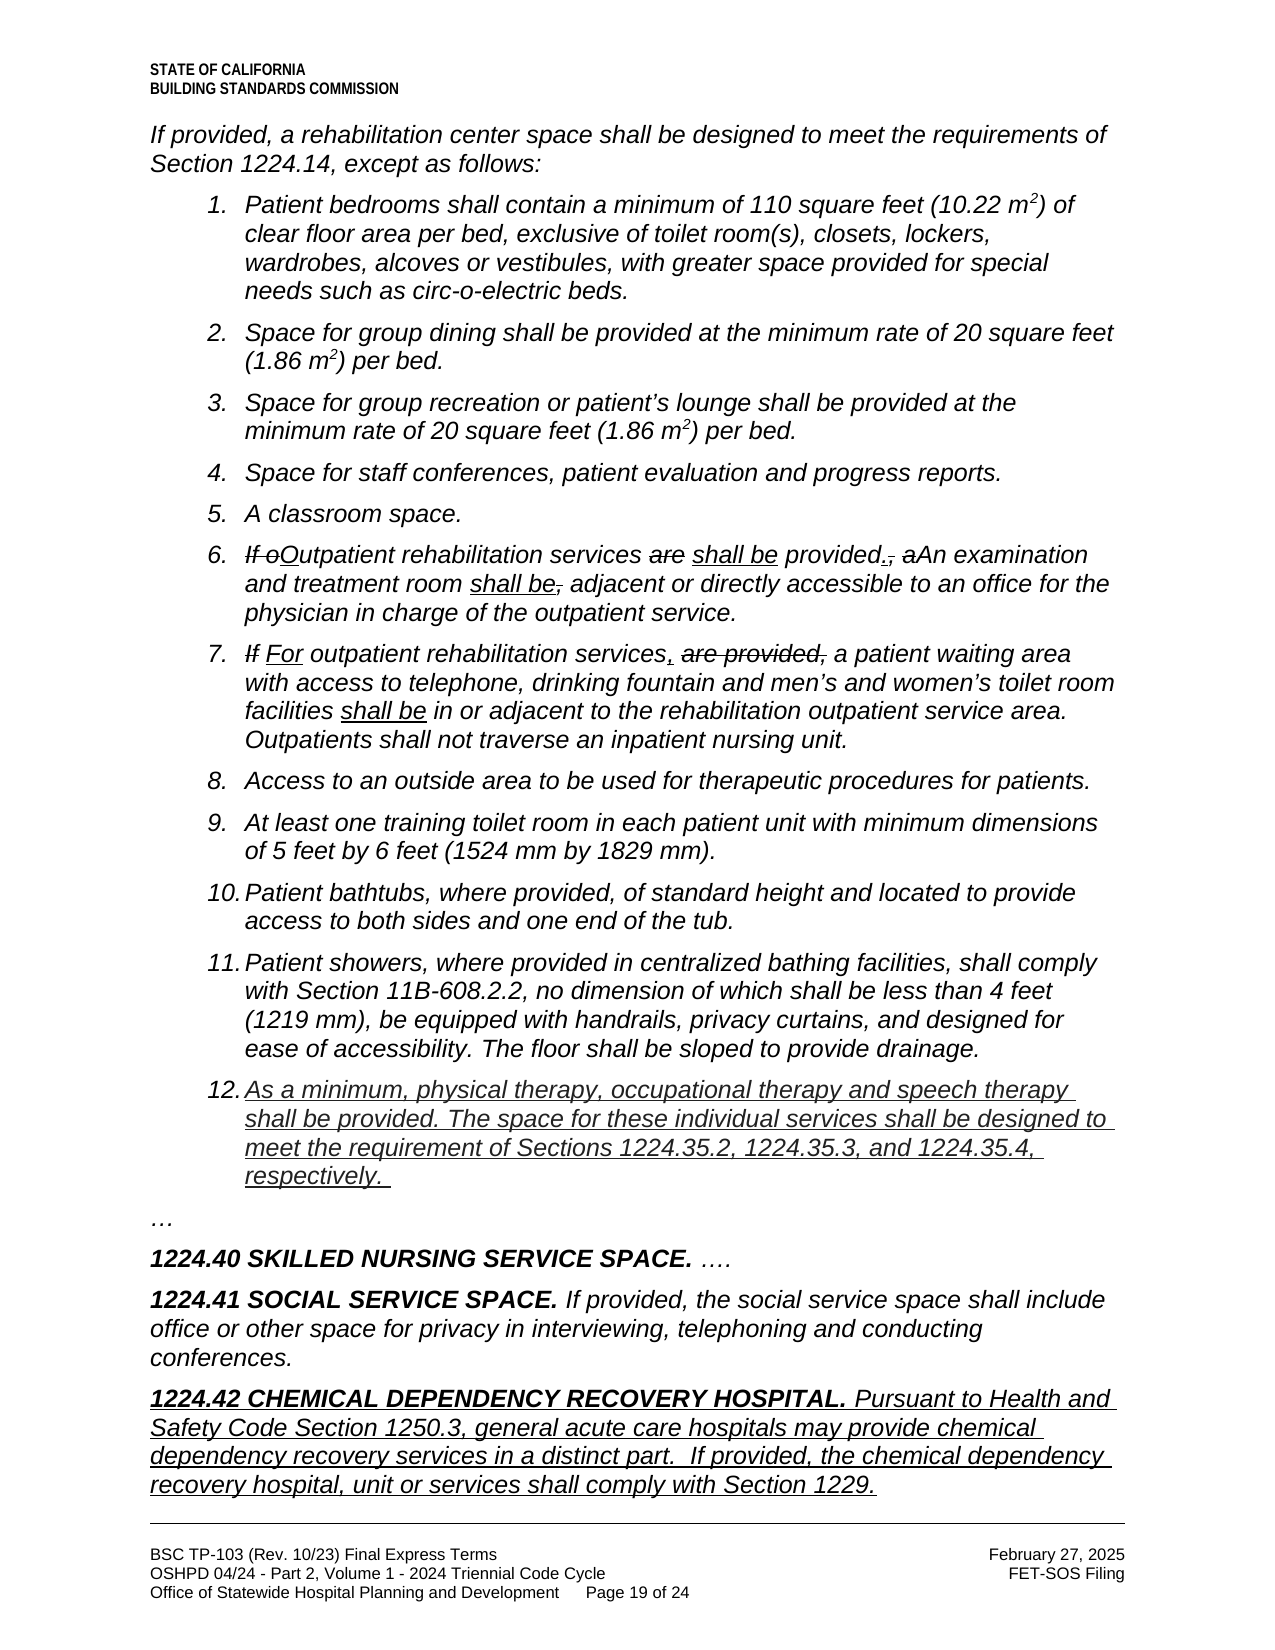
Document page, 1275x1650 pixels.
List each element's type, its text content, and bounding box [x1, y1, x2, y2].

list If oOutpatient rehabilitation services are shall be provided., aAn examination and treatment room shall be, adjacent or directly accessible to an office for the physician in charge of the outpatient service. [207, 540, 1125, 626]
list At least one training toilet room in each patient unit with minimum dimensions of 5 feet by 6 feet (1524 mm by 1829 mm). [207, 807, 1125, 865]
list Space for staff conferences, patient evaluation and progress reports. [207, 457, 1125, 486]
list A classroom space. [207, 499, 1125, 527]
list Patient bedrooms shall contain a minimum of 110 square feet (10.22 m2) of clear floor area per bed, exclusive of toilet room(s), closets, lockers, wardrobes, alcoves or vestibules, with greater space provided for special needs such as circ-o-electric beds. [207, 190, 1125, 305]
list Access to an outside area to be used for therapeutic procedures for patients. [207, 766, 1125, 795]
list Patient showers, where provided in centralized bathing facilities, shall comply with Section 11B-608.2.2, no dimension of which shall be less than 4 feet (1219 mm), be equipped with handrails, privacy curtains, and designed for ease of accessibility. The floor shall be sloped to provide drainage. [207, 947, 1125, 1062]
list Space for group dining shall be provided at the minimum rate of 20 square feet (1.86 m2) per bed. [207, 317, 1125, 375]
list If For outpatient rehabilitation services, are provided, a patient waiting area with access to telephone, drinking fountain and men’s and women’s toilet room facilities shall be in or adjacent to the rehabilitation outpatient service area. Outpatients shall not traverse an inpatient nursing unit. [207, 639, 1125, 754]
text 1224.40 SKILLED NURSING SERVICE SPACE. …. [150, 1244, 1125, 1272]
text … [150, 1202, 1125, 1231]
text 1224.41 SOCIAL SERVICE SPACE. If provided, the social service space shall include office or other space for privacy in interviewing, telephoning and conducting conferences. [150, 1285, 1125, 1371]
text 1224.42 CHEMICAL DEPENDENCY RECOVERY HOSPITAL. Pursuant to Health and Safety Code Section 1250.3, general acute care hospitals may provide chemical dependency recovery services in a distinct part. If provided, the chemical dependency recovery hospital, unit or services shall comply with Section 1229. [150, 1384, 1125, 1499]
list Space for group recreation or patient’s lounge shall be provided at the minimum rate of 20 square feet (1.86 m2) per bed. [207, 387, 1125, 445]
list As a minimum, physical therapy, occupational therapy and speech therapy shall be provided. The space for these individual services shall be designed to meet the requirement of Sections 1224.35.2, 1224.35.3, and 1224.35.4, respectively. [207, 1075, 1125, 1190]
list Patient bathtubs, where provided, of standard height and located to provide access to both sides and one end of the tub. [207, 877, 1125, 935]
text If provided, a rehabilitation center space shall be designed to meet the requirements of Section 1224.14, except as follows: [150, 120, 1125, 177]
